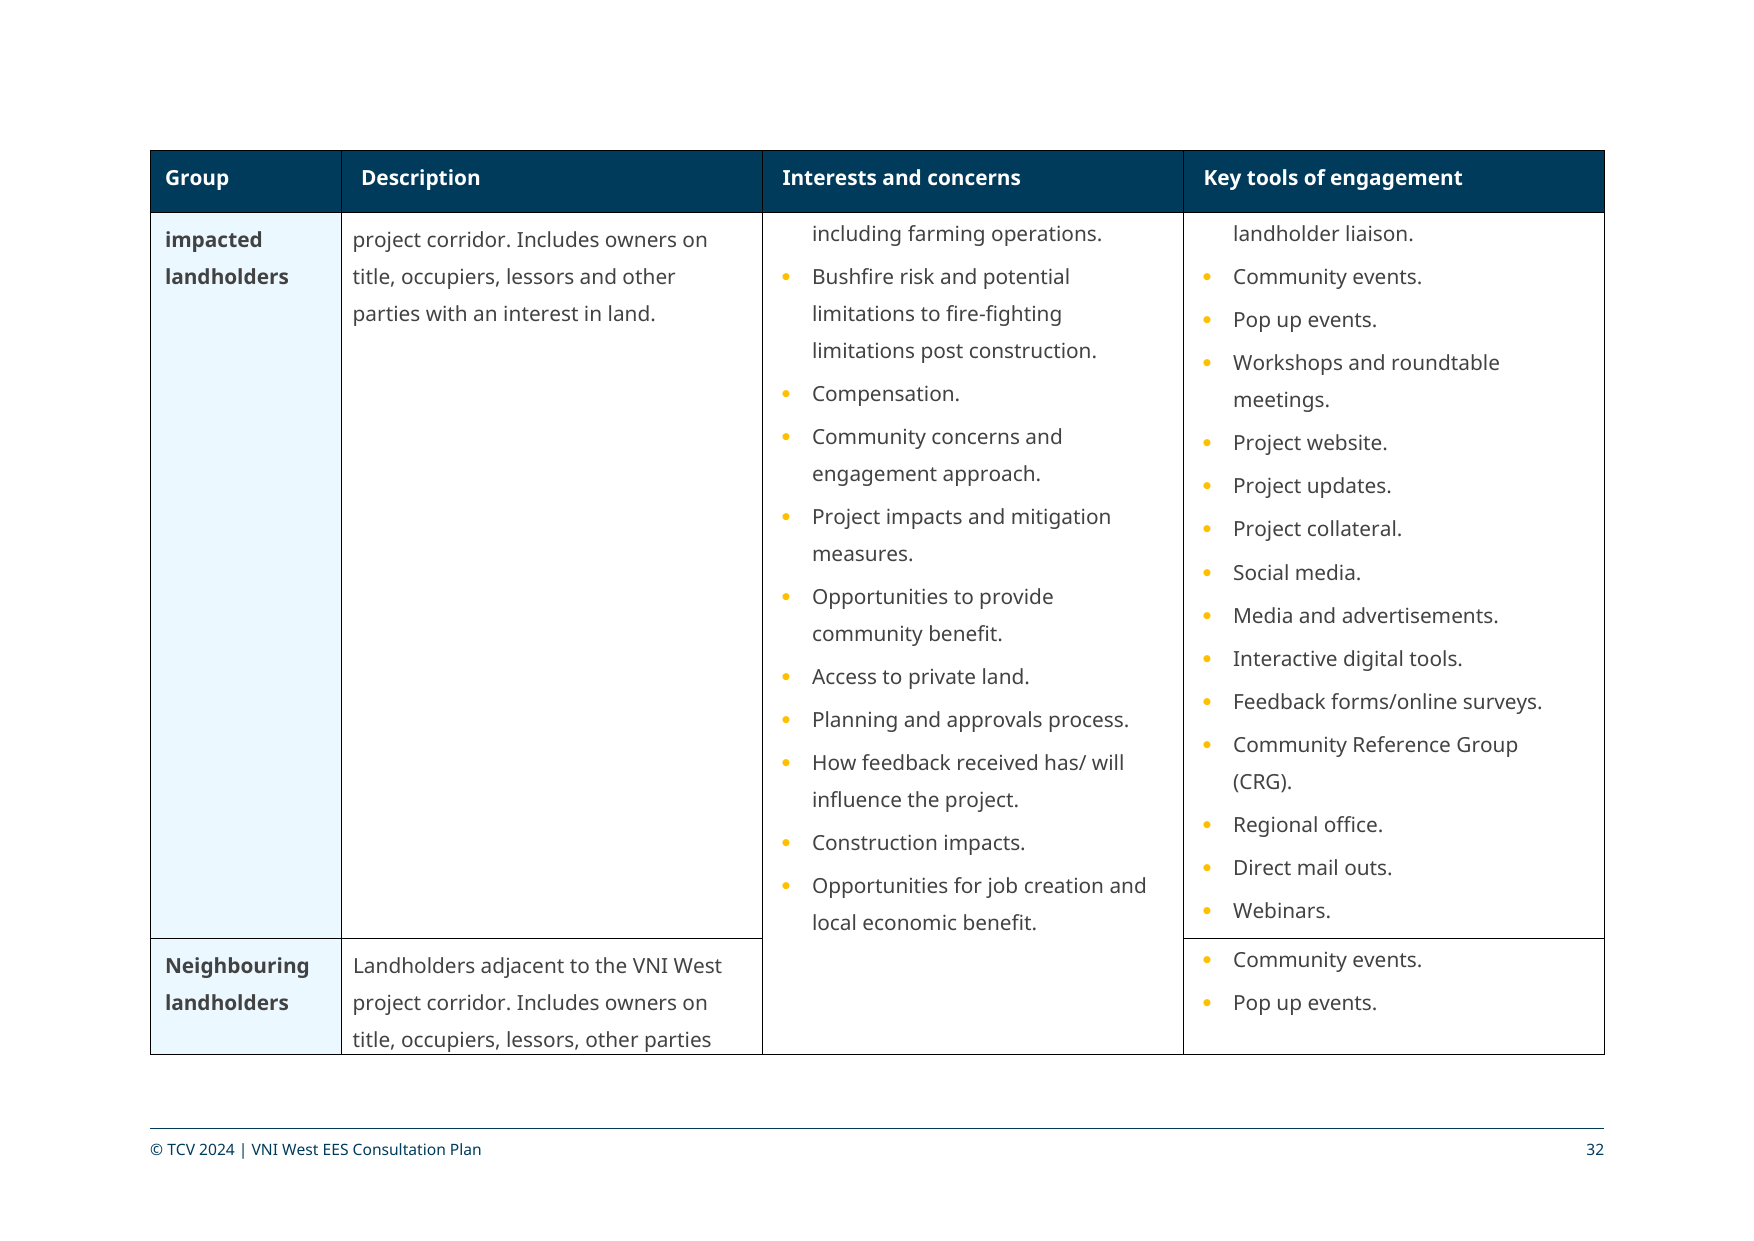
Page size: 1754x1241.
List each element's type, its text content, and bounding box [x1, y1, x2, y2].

table_header Interests and concerns [763, 151, 1183, 212]
table_header Description [342, 151, 762, 212]
table_cell Neighbouring landholders [151, 939, 341, 1054]
table_header Key tools of engagement [1184, 151, 1604, 212]
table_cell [1184, 213, 1604, 938]
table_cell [342, 939, 762, 1054]
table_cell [763, 213, 1183, 1054]
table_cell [1184, 939, 1604, 1054]
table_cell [342, 213, 762, 938]
table_cell Directly impacted landholders [151, 213, 341, 938]
table_header Group [151, 151, 341, 212]
